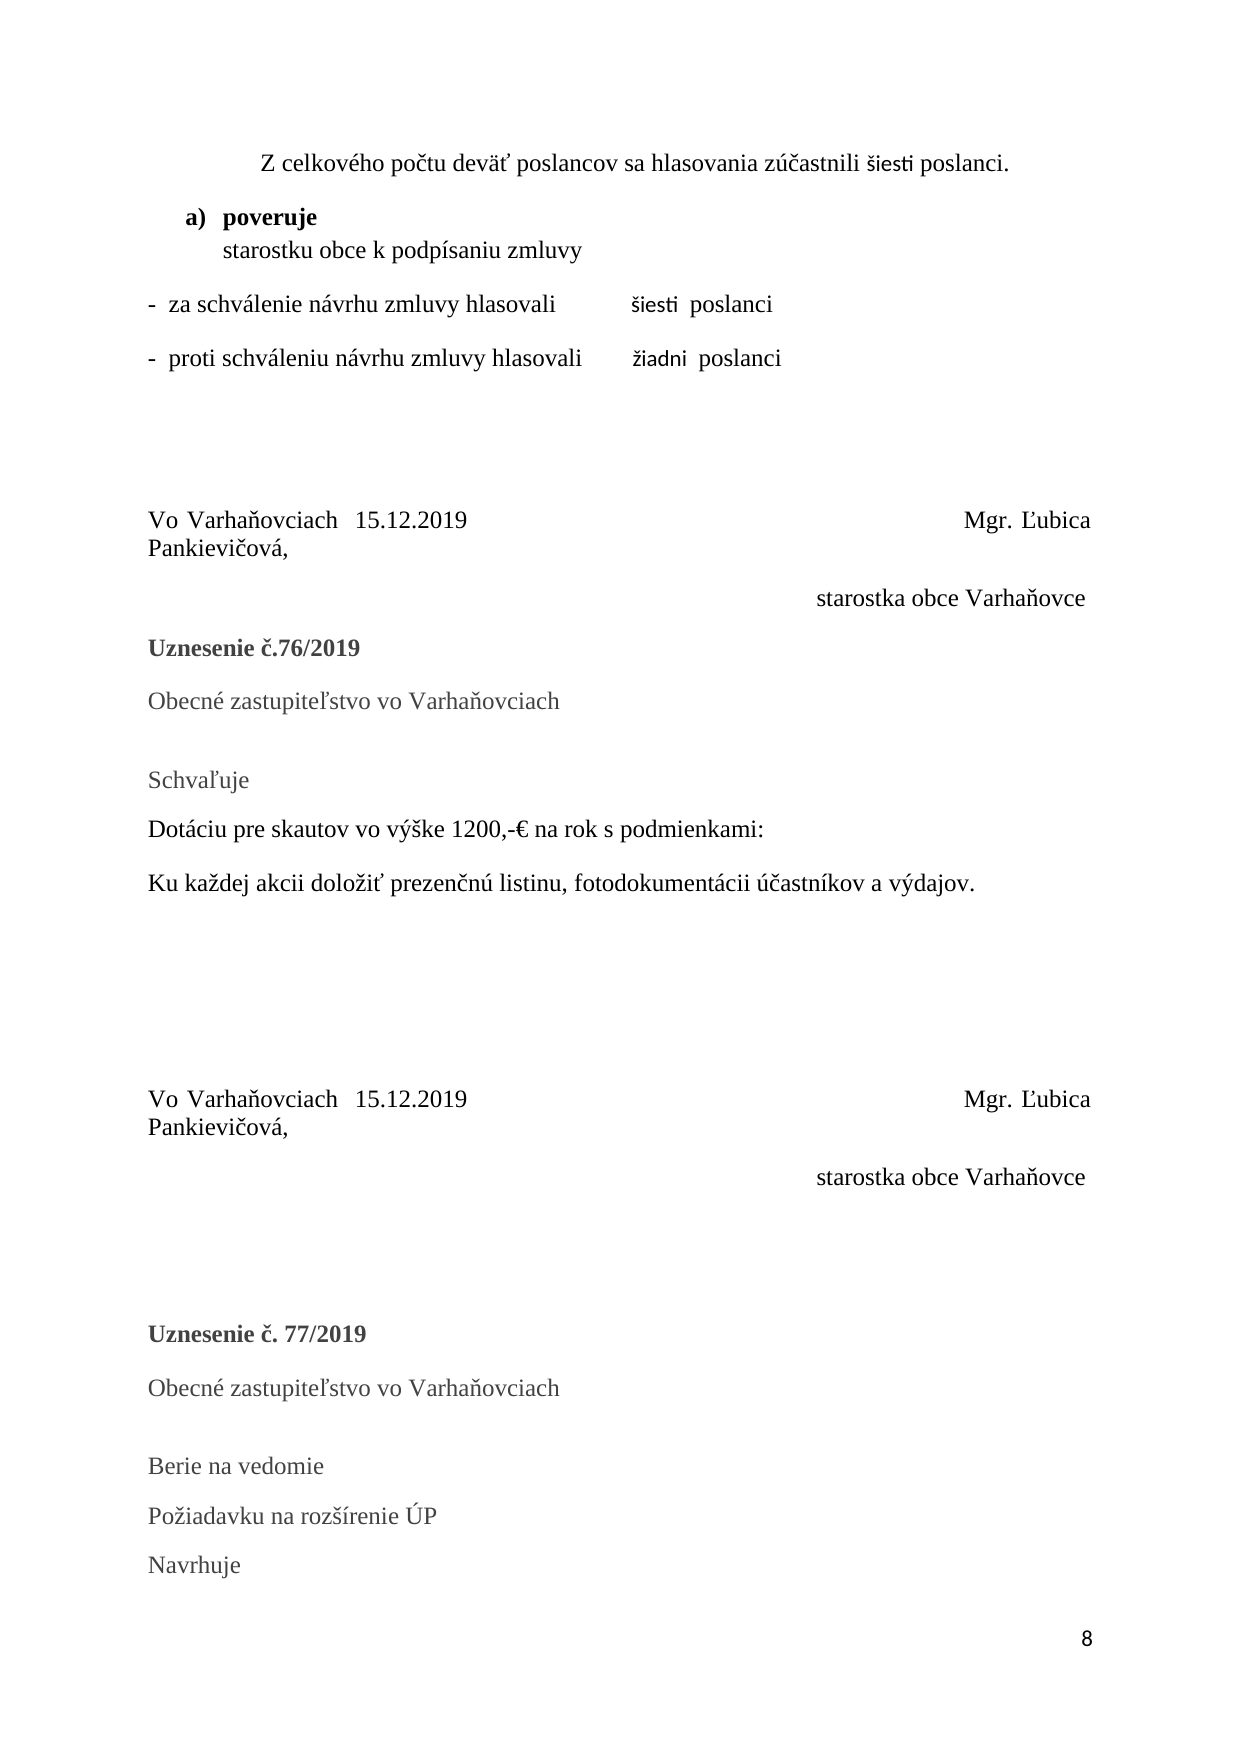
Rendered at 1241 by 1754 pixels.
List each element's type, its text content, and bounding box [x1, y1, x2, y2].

text Vo Varhaňovciach 15.12.2019 Mgr. Ľubica Pankievičová, [148, 1084, 1093, 1141]
text - proti schváleniu návrhu zmluvy hlasovali poslanci [148, 343, 1093, 372]
text Uznesenie č.76/2019 [148, 633, 1093, 661]
text Berie na vedomie [148, 1451, 1093, 1480]
text Obecné zastupiteľstvo vo Varhaňovciach [148, 686, 1093, 715]
text Obecné zastupiteľstvo vo Varhaňovciach [148, 1373, 1093, 1402]
text Schvaľuje [148, 765, 1093, 793]
text Navrhuje [148, 1551, 1093, 1579]
text Vo Varhaňovciach 15.12.2019 Mgr. Ľubica Pankievičová, [148, 505, 1093, 562]
text Ku každej akcii doložiť prezenčnú listinu, fotodokumentácii účastníkov a výdajov. [148, 868, 1093, 897]
text Dotáciu pre skautov vo výške 1200,-€ na rok s podmienkami: [148, 814, 1093, 843]
list poveruje [185, 202, 1093, 231]
text Uznesenie č. 77/2019 [148, 1319, 1093, 1348]
list starostku obce k podpísaniu zmluvy [223, 235, 1093, 263]
text Z celkového počtu deväť poslancov sa hlasovania zúčastnili poslanci. [148, 148, 1093, 177]
text starostka obce Varhaňovce [148, 583, 1093, 612]
text starostka obce Varhaňovce [148, 1162, 1093, 1191]
text Požiadavku na rozšírenie ÚP [148, 1501, 1093, 1530]
text - za schválenie návrhu zmluvy hlasovali poslanci [148, 289, 1093, 318]
